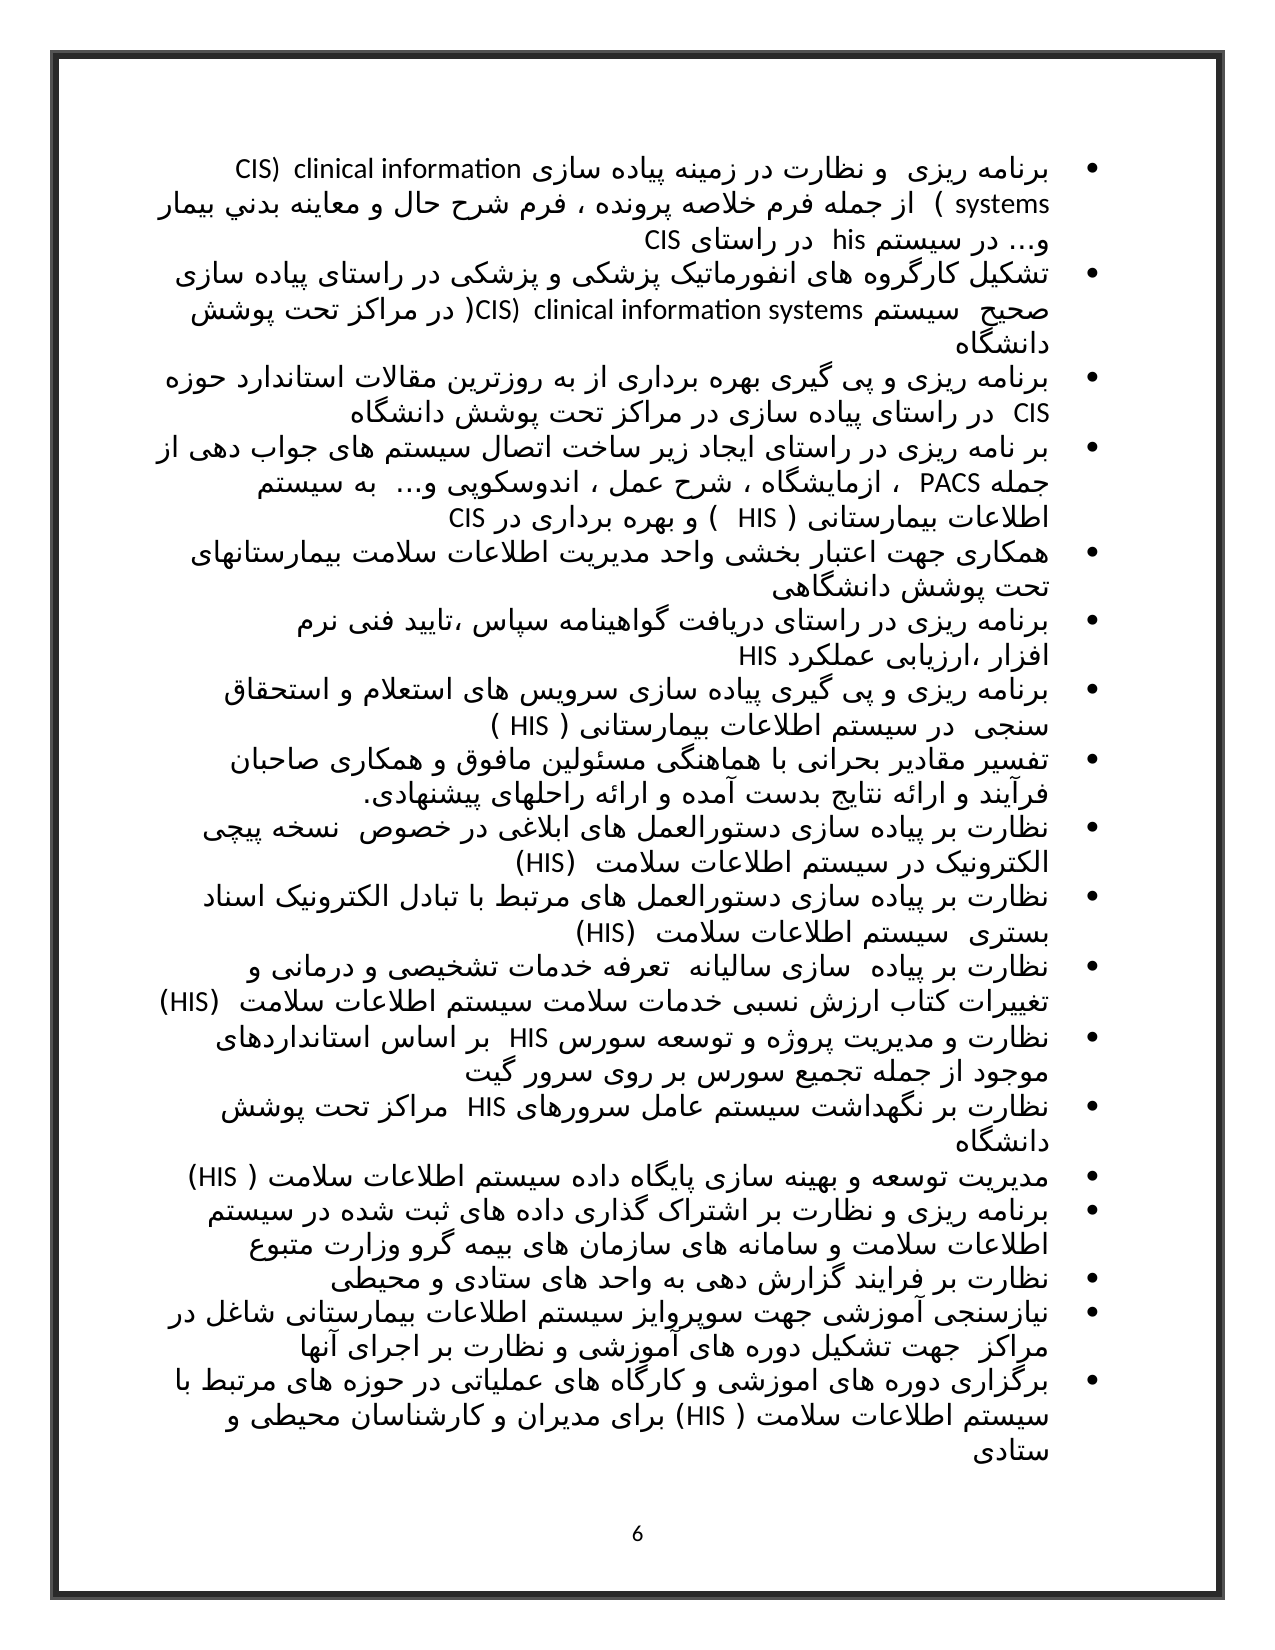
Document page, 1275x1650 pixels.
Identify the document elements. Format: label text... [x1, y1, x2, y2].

list نظارت بر پیاده سازی دستورالعمل های ابلاغی در خصوص نسخه پیچی الکترونیک در سیستم اطلاعات سلامت (HIS) [150, 810, 1087, 880]
list نظارت بر پیاده سازی دستورالعمل های مرتبط با تبادل الکترونیک اسناد بستری سیستم اطلاعات سلامت (HIS) [150, 880, 1087, 949]
list نظارت و مدیریت پروژه و توسعه سورس HIS بر اساس استانداردهای موجود از جمله تجمیع سورس بر روی سرور گیت [150, 1019, 1087, 1088]
list نظارت بر نگهداشت سیستم عامل سرورهای HIS مراکز تحت پوشش دانشگاه [150, 1088, 1087, 1158]
list برگزاری دوره های اموزشی و کارگاه های عملیاتی در حوزه های مرتبط با سیستم اطلاعات سلامت ( HIS) برای مدیران و کارشناسان محیطی و ستادی [150, 1363, 1087, 1467]
list برنامه ریزی در راستای دریافت گواهینامه سپاس ،تایید فنی نرم افزار ،ارزیابی عملکرد HIS [150, 603, 1087, 673]
list نیازسنجی آموزشی جهت سوپروایز سیستم اطلاعات بیمارستانی شاغل در مراکز جهت تشکیل دوره های آموزشی و نظارت بر اجرای آنها [150, 1296, 1087, 1363]
list برنامه ریزی و پی گیری پیاده سازی سرویس های استعلام و استحقاق سنجی در سیستم اطلاعات بیمارستانی ( HIS ) [150, 673, 1087, 742]
list برنامه ریزی و نظارت بر اشتراک گذاری داده های ثبت شده در سیستم اطلاعات سلامت و سامانه های سازمان های بیمه گرو وزارت متبوع [150, 1194, 1087, 1262]
list بر نامه ریزی در راستای ایجاد زیر ساخت اتصال سیستم های جواب دهی از جمله PACS ، ازمایشگاه ، شرح عمل ، اندوسکوپی و... به سیستم اطلاعات بیمارستانی ( HIS ) و بهره برداری در CIS [150, 430, 1087, 535]
list نظارت بر فرایند گزارش دهی به واحد های ستادی و محیطی [150, 1262, 1087, 1296]
list نظارت بر پیاده سازی سالیانه تعرفه خدمات تشخیصی و درمانی و تغییرات کتاب ارزش نسبی خدمات سلامت سیستم اطلاعات سلامت (HIS) [150, 949, 1087, 1019]
list برنامه ریزی و نظارت در زمینه پیاده سازی CIS) clinical information systems ) از جمله فرم خلاصه پرونده ، فرم شرح حال و معاينه بدني بيمار و... در سیستم his در راستای CIS [150, 150, 1087, 257]
list برنامه ریزی و پی گیری بهره برداری از به روزترین مقالات استاندارد حوزه CIS در راستای پیاده سازی در مراکز تحت پوشش دانشگاه [150, 360, 1087, 430]
list مدیریت توسعه و بهینه سازی پایگاه داده سیستم اطلاعات سلامت ( HIS) [150, 1158, 1087, 1194]
list تشکیل کارگروه های انفورماتیک پزشکی و پزشکی در راستای پیاده سازی صحیح سیستم CIS) clinical information systems( در مراکز تحت پوشش دانشگاه [150, 257, 1087, 360]
list تفسیر مقادیر بحرانی با هماهنگی مسئولین مافوق و همکاری صاحبان فرآیند و ارائه نتایج بدست آمده و ارائه راحلهای پیشنهادی. [150, 742, 1087, 810]
list همکاری جهت اعتبار بخشی واحد مدیریت اطلاعات سلامت بیمارستانهای تحت پوشش دانشگاهی [150, 535, 1087, 603]
